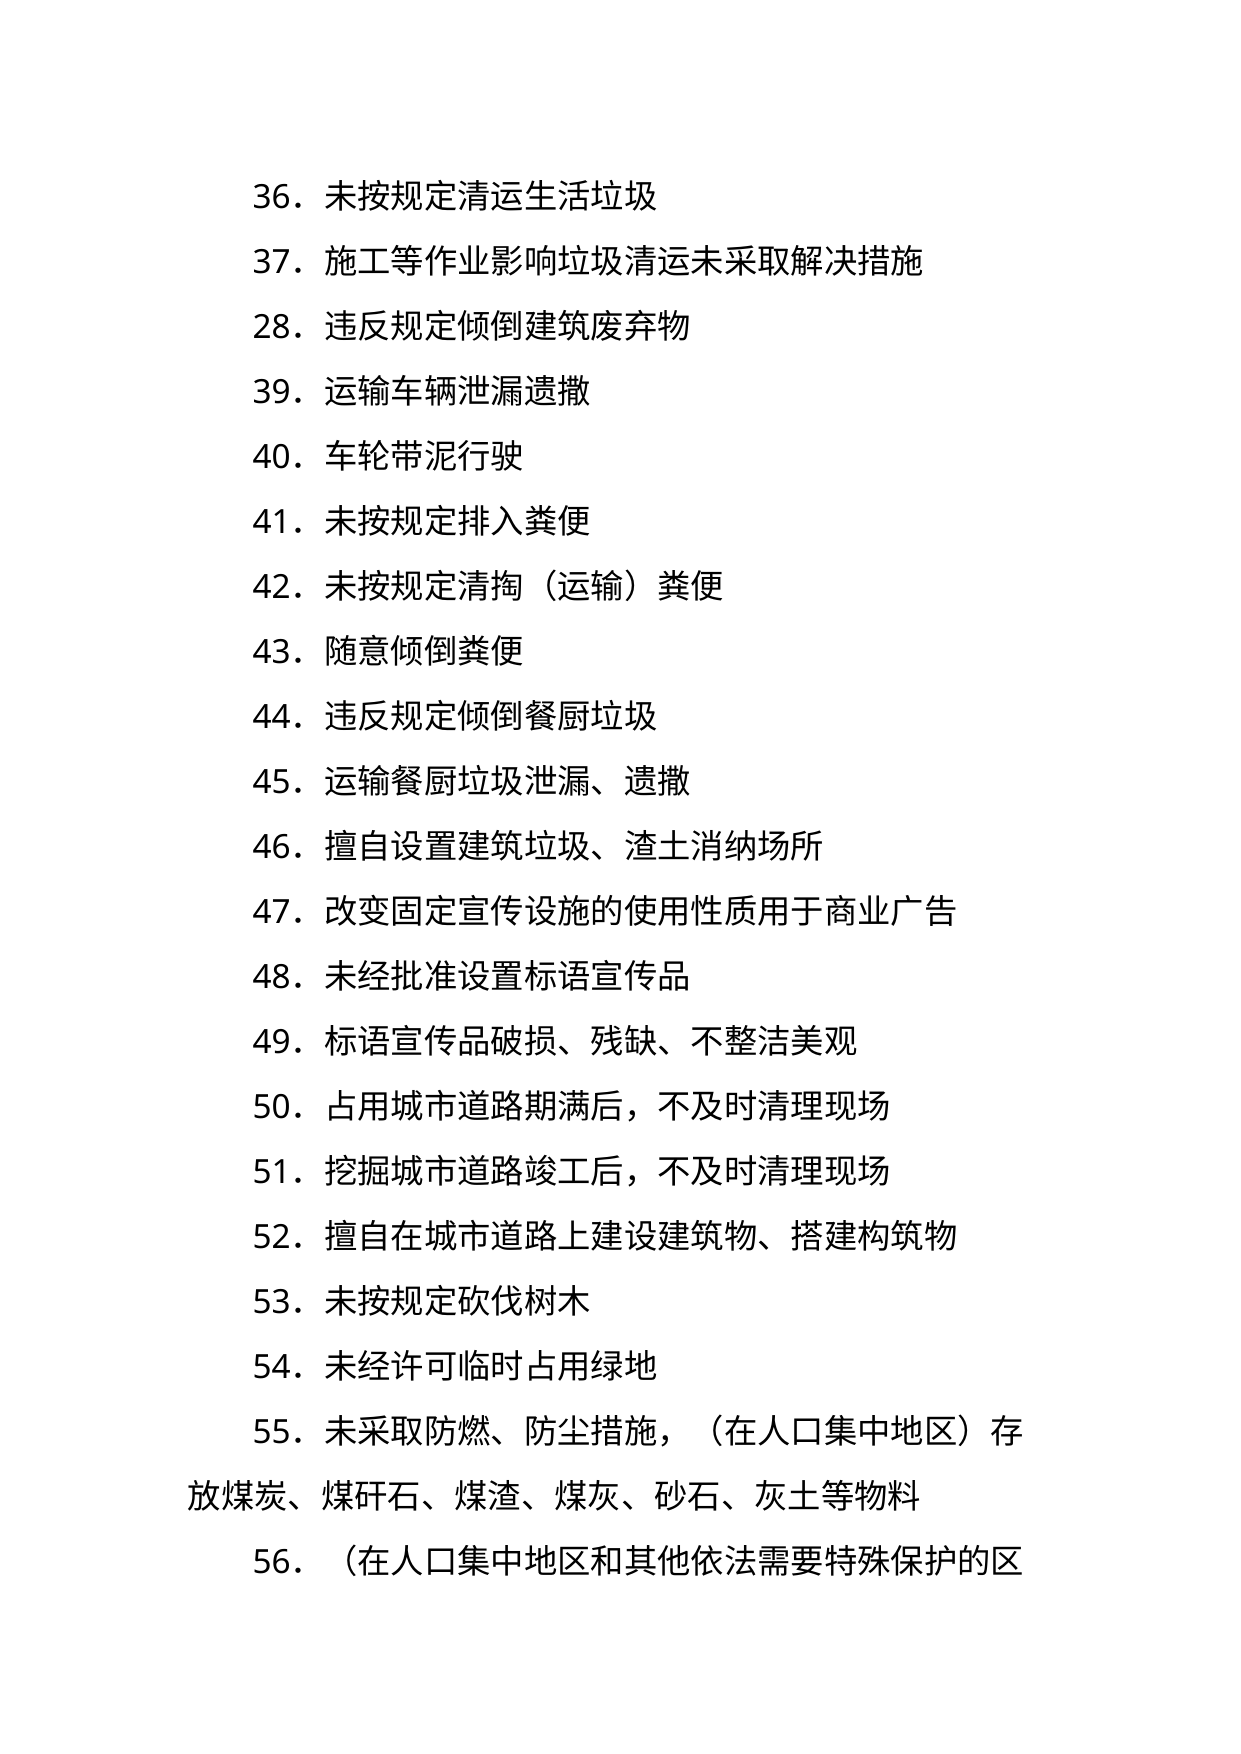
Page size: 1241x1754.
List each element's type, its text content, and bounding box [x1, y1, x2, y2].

text 36．未按规定清运生活垃圾 [187, 162, 1053, 227]
text 55．未采取防燃、防尘措施，（在人口集中地区）存放煤炭、煤矸石、煤渣、煤灰、砂石、灰土等物料 [187, 1397, 1053, 1527]
text 44．违反规定倾倒餐厨垃圾 [187, 682, 1053, 747]
text 49．标语宣传品破损、残缺、不整洁美观 [187, 1007, 1053, 1072]
text 42．未按规定清掏（运输）粪便 [187, 552, 1053, 617]
text 40．车轮带泥行驶 [187, 422, 1053, 487]
text 41．未按规定排入粪便 [187, 487, 1053, 552]
text 52．擅自在城市道路上建设建筑物、搭建构筑物 [187, 1202, 1053, 1267]
text 37．施工等作业影响垃圾清运未采取解决措施 [187, 227, 1053, 292]
text 54．未经许可临时占用绿地 [187, 1332, 1053, 1397]
text 51．挖掘城市道路竣工后，不及时清理现场 [187, 1137, 1053, 1202]
text 28．违反规定倾倒建筑废弃物 [187, 292, 1053, 357]
text 45．运输餐厨垃圾泄漏、遗撒 [187, 747, 1053, 812]
text 53．未按规定砍伐树木 [187, 1267, 1053, 1332]
text 46．擅自设置建筑垃圾、渣土消纳场所 [187, 812, 1053, 877]
text 50．占用城市道路期满后，不及时清理现场 [187, 1072, 1053, 1137]
text 48．未经批准设置标语宣传品 [187, 942, 1053, 1007]
text 47．改变固定宣传设施的使用性质用于商业广告 [187, 877, 1053, 942]
text 39．运输车辆泄漏遗撒 [187, 357, 1053, 422]
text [187, 1527, 1053, 1592]
text 43．随意倾倒粪便 [187, 617, 1053, 682]
